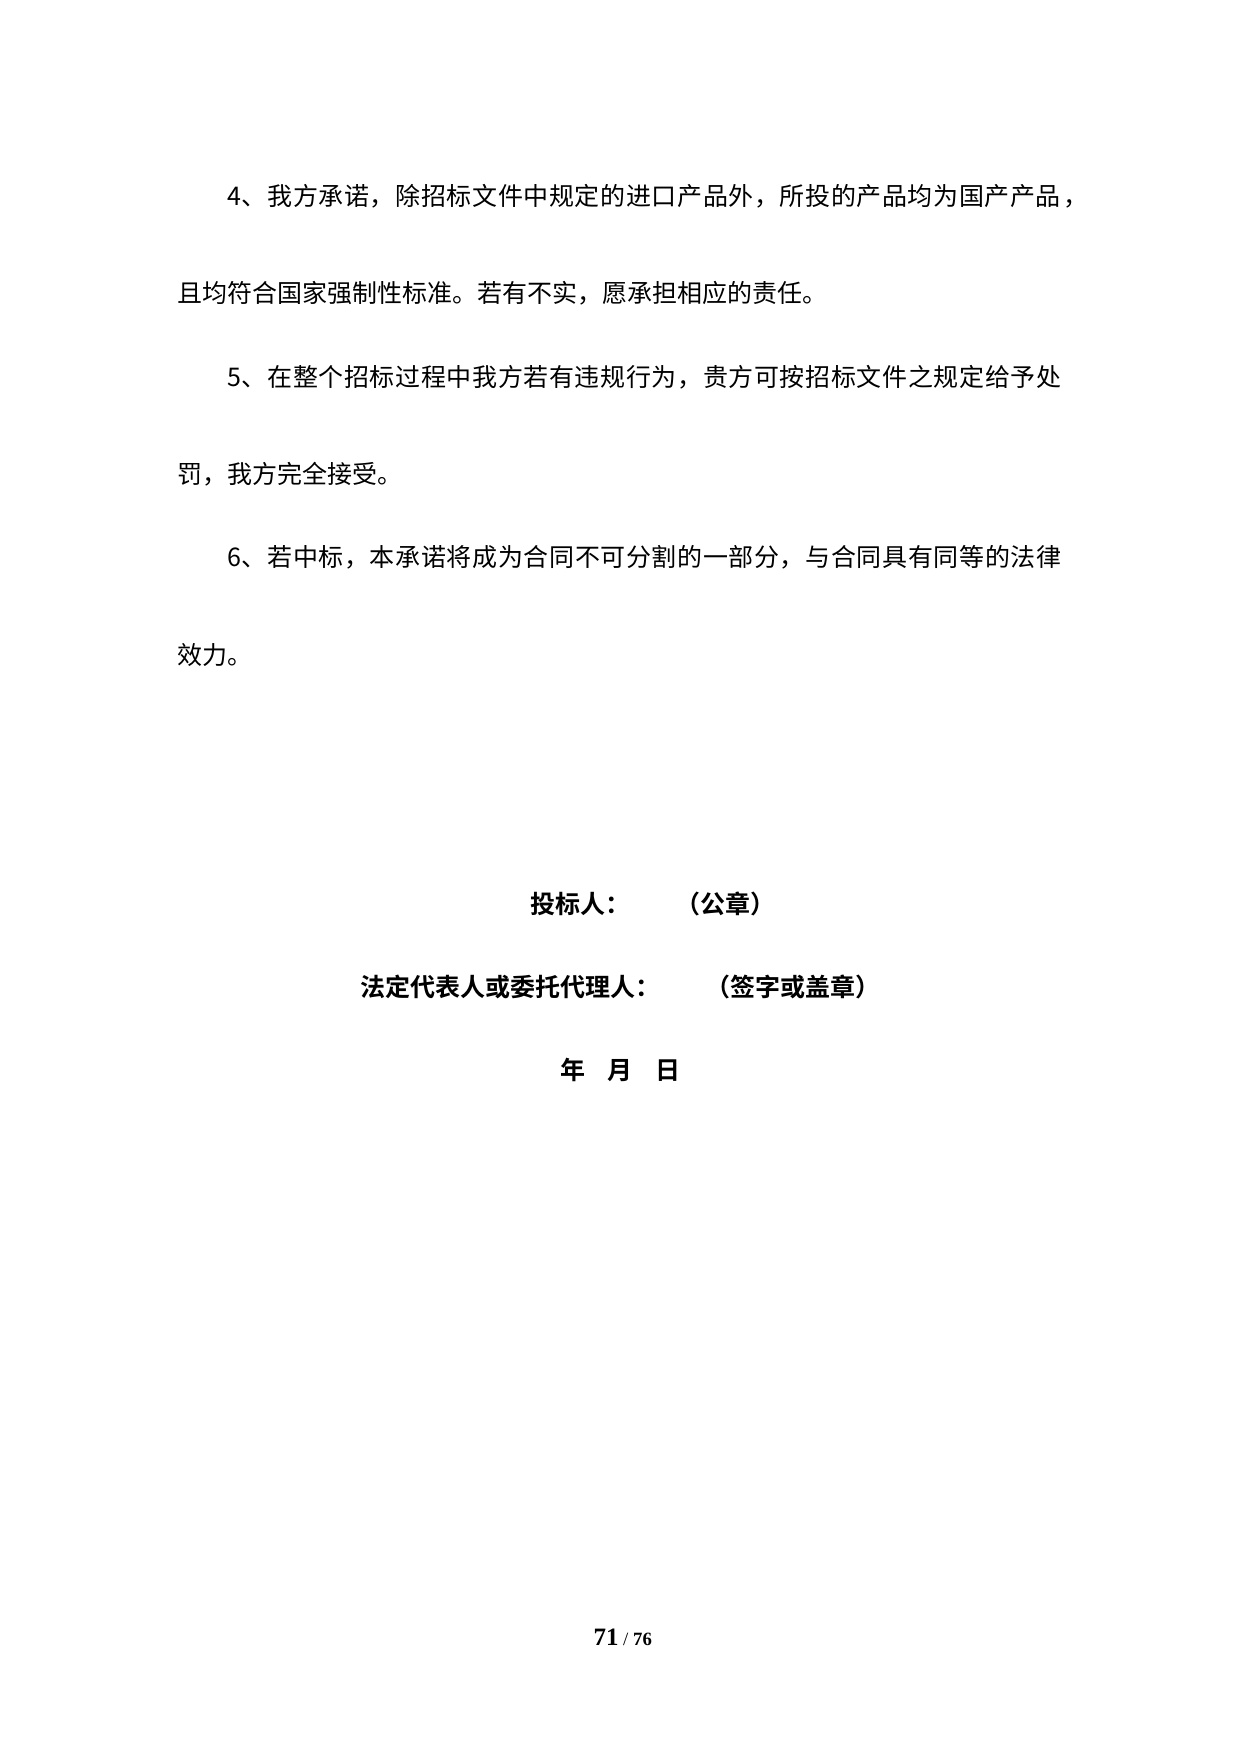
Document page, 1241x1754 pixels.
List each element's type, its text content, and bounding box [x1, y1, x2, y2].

text 5、在整个招标过程中我方若有违规行为，贵方可按招标文件之规定给予处罚，我方完全接受。 [177, 343, 1063, 505]
text 年 月 日 [177, 1036, 1063, 1101]
text 6、若中标，本承诺将成为合同不可分割的一部分，与合同具有同等的法律效力。 [177, 523, 1063, 686]
text 4、我方承诺，除招标文件中规定的进口产品外，所投的产品均为国产产品，且均符合国家强制性标准。若有不实，愿承担相应的责任。 [177, 162, 1063, 324]
text 投标人： （公章） [177, 870, 1063, 935]
text 法定代表人或委托代理人： （签字或盖章） [177, 953, 1063, 1018]
